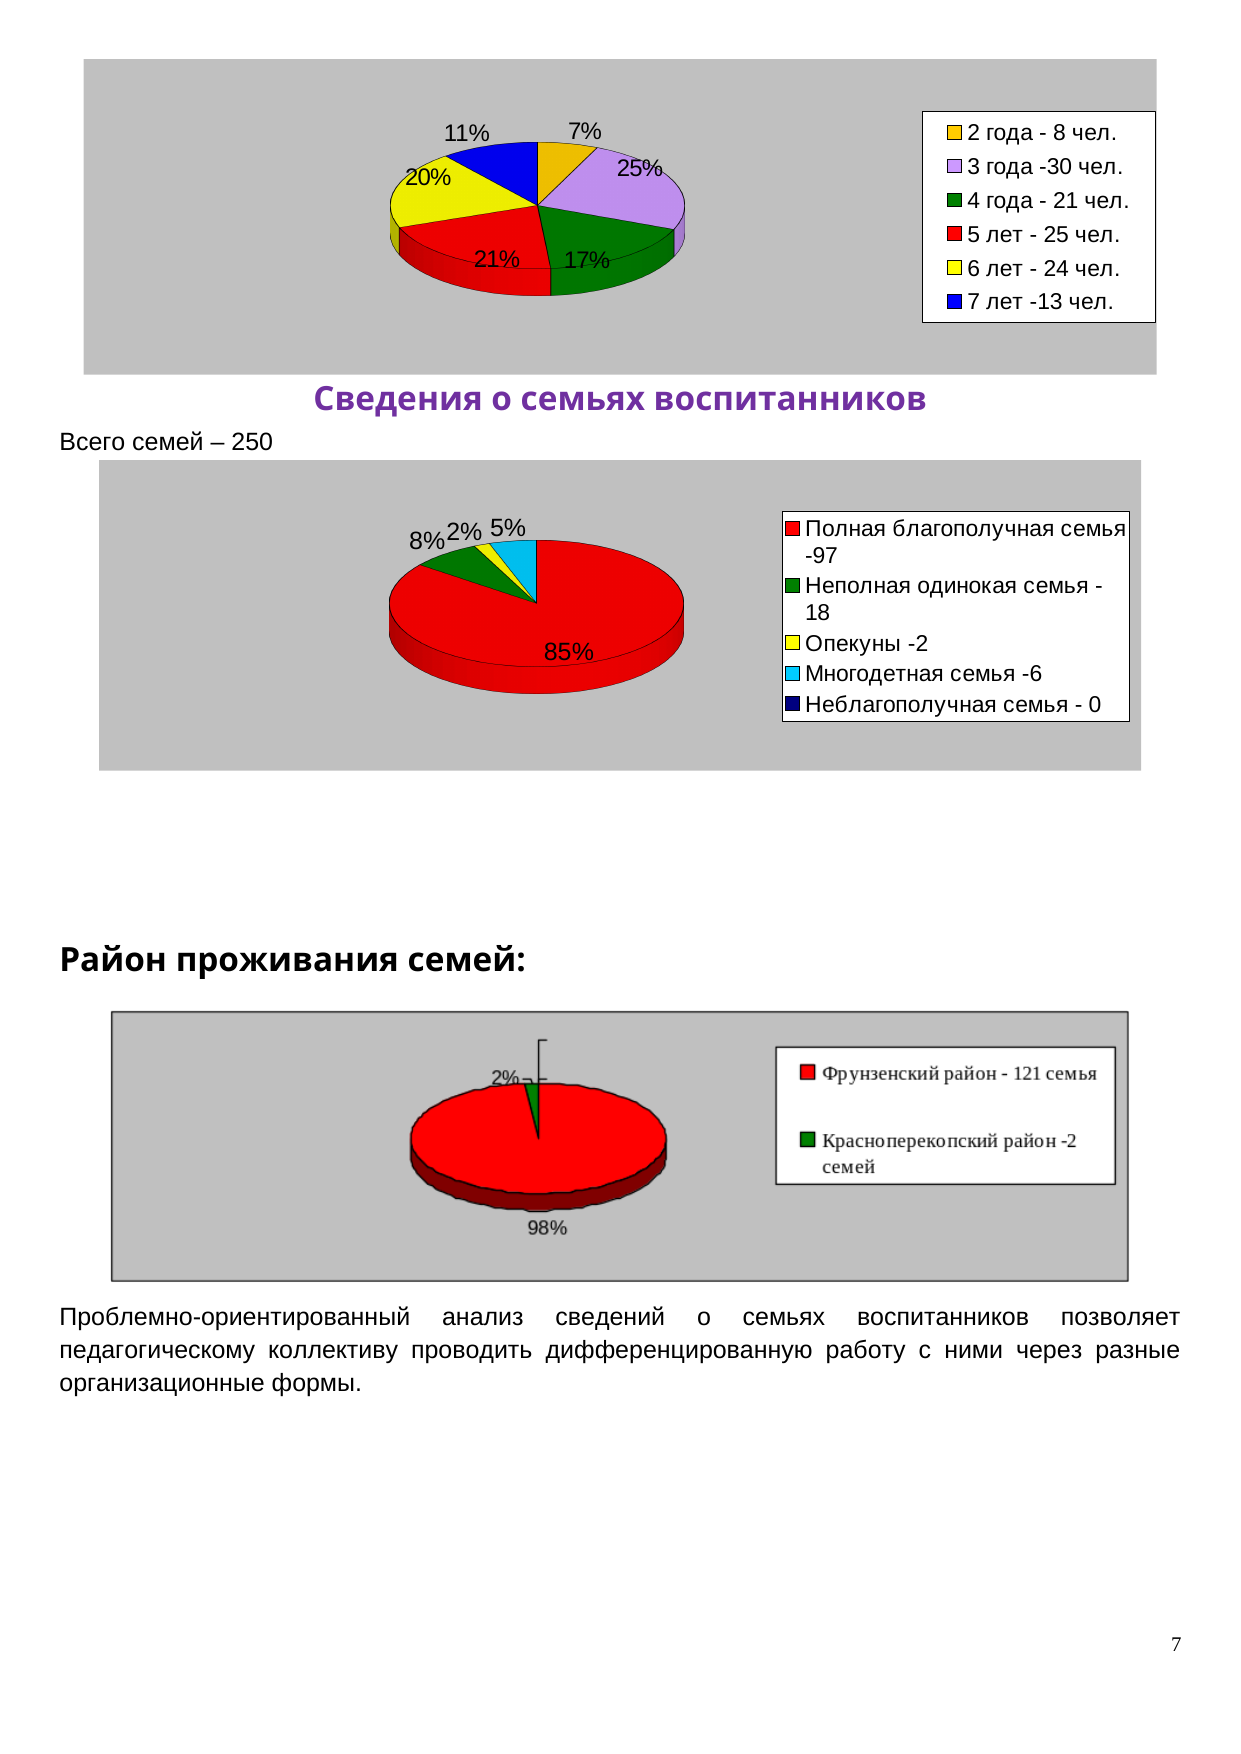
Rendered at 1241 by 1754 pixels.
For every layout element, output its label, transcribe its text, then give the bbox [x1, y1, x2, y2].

text Проблемно-ориентированный анализ сведений о семьях воспитанников позволяет педагогическому коллективу проводить дифференцированную работу с ними через разные организационные формы. [59, 1302, 1181, 1397]
text Район проживания семей: [59, 936, 1181, 981]
text Сведения о семьях воспитанников [59, 375, 1181, 420]
text Всего семей – 250 [59, 427, 1181, 456]
